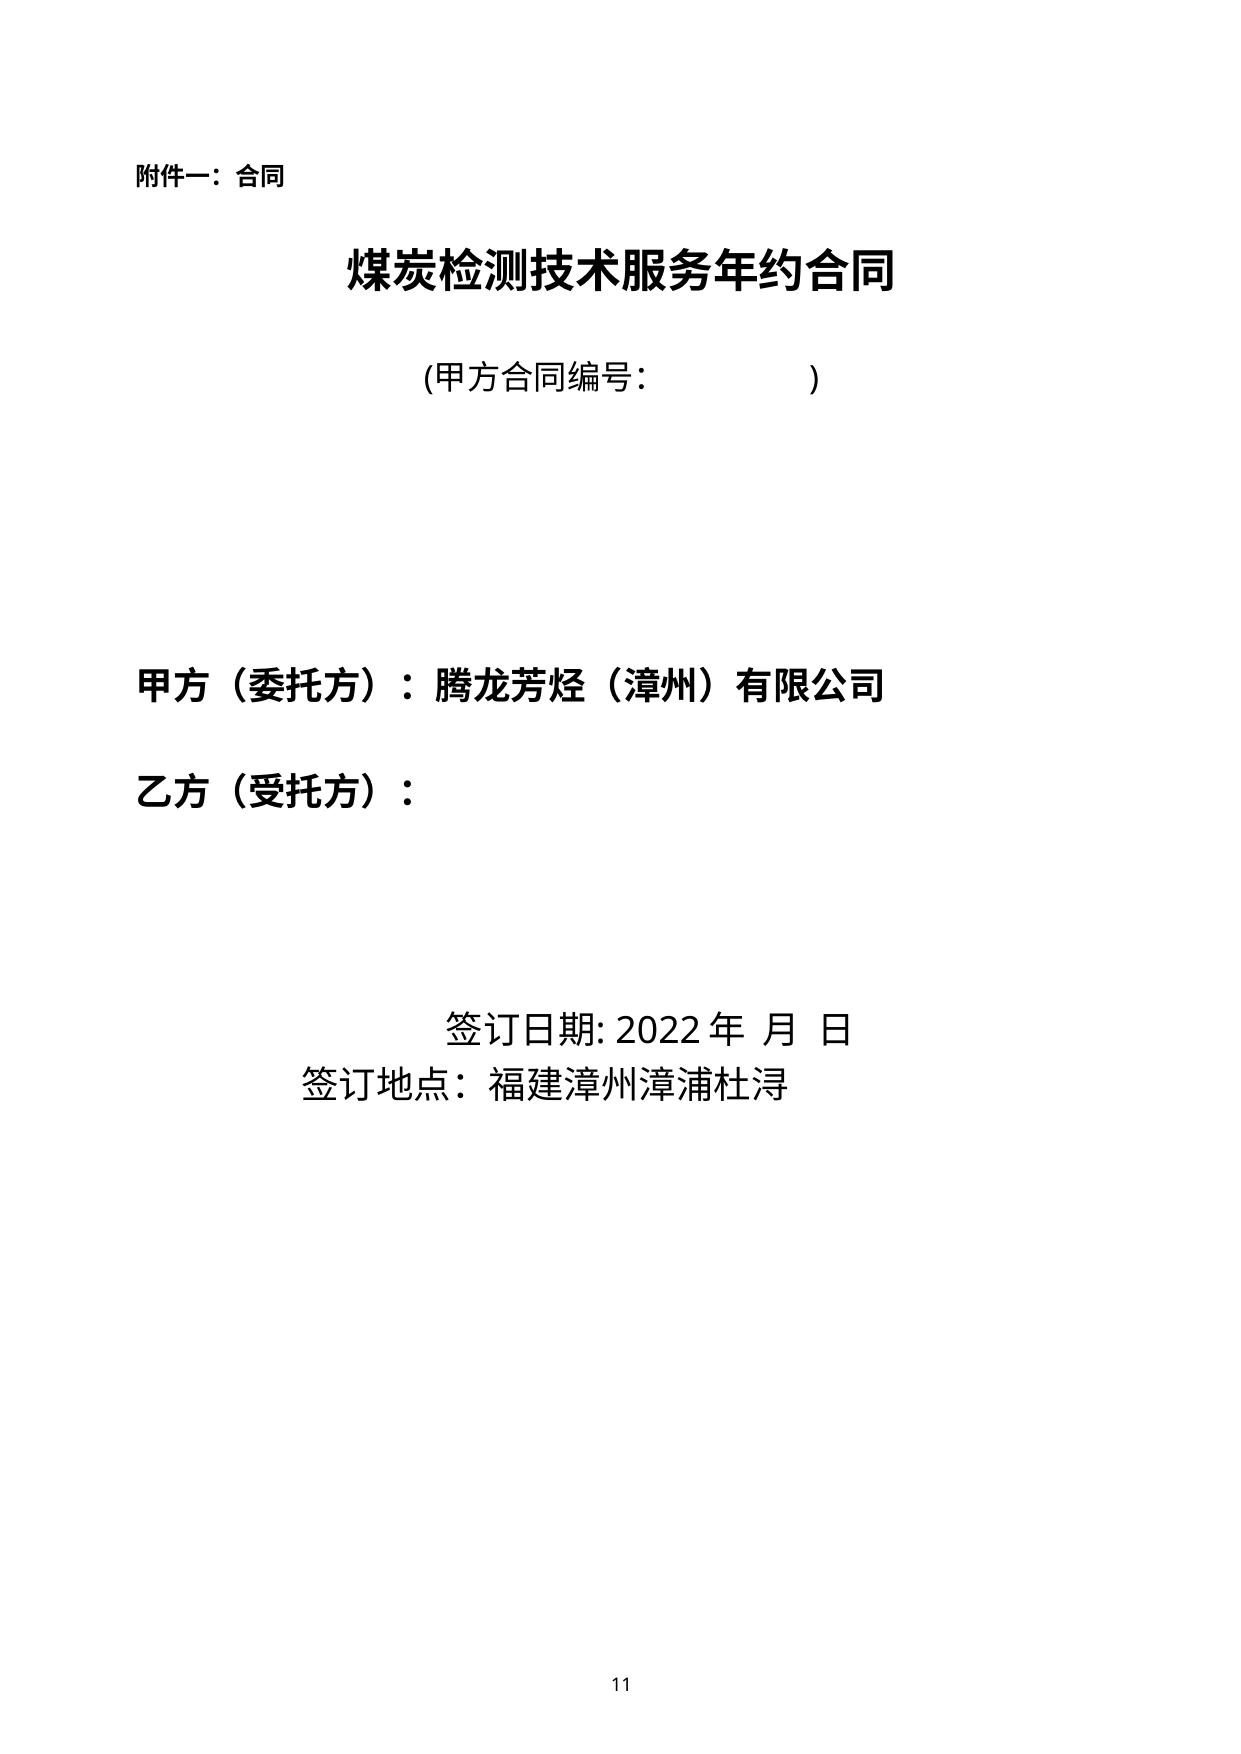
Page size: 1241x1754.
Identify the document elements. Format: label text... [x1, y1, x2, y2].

text 签订日期: 2022年 月 日 [135, 1000, 1107, 1054]
text 煤炭检测技术服务年约合同 [135, 234, 1107, 301]
text 附件一：合同 [135, 156, 1107, 192]
text 甲方（委托方）：腾龙芳烃（漳州）有限公司 [135, 656, 1107, 710]
text 乙方（受托方）： [135, 761, 1107, 816]
text 签订地点：福建漳州漳浦杜浔 [135, 1054, 1107, 1109]
text (甲方合同编号： ) [135, 351, 1107, 399]
